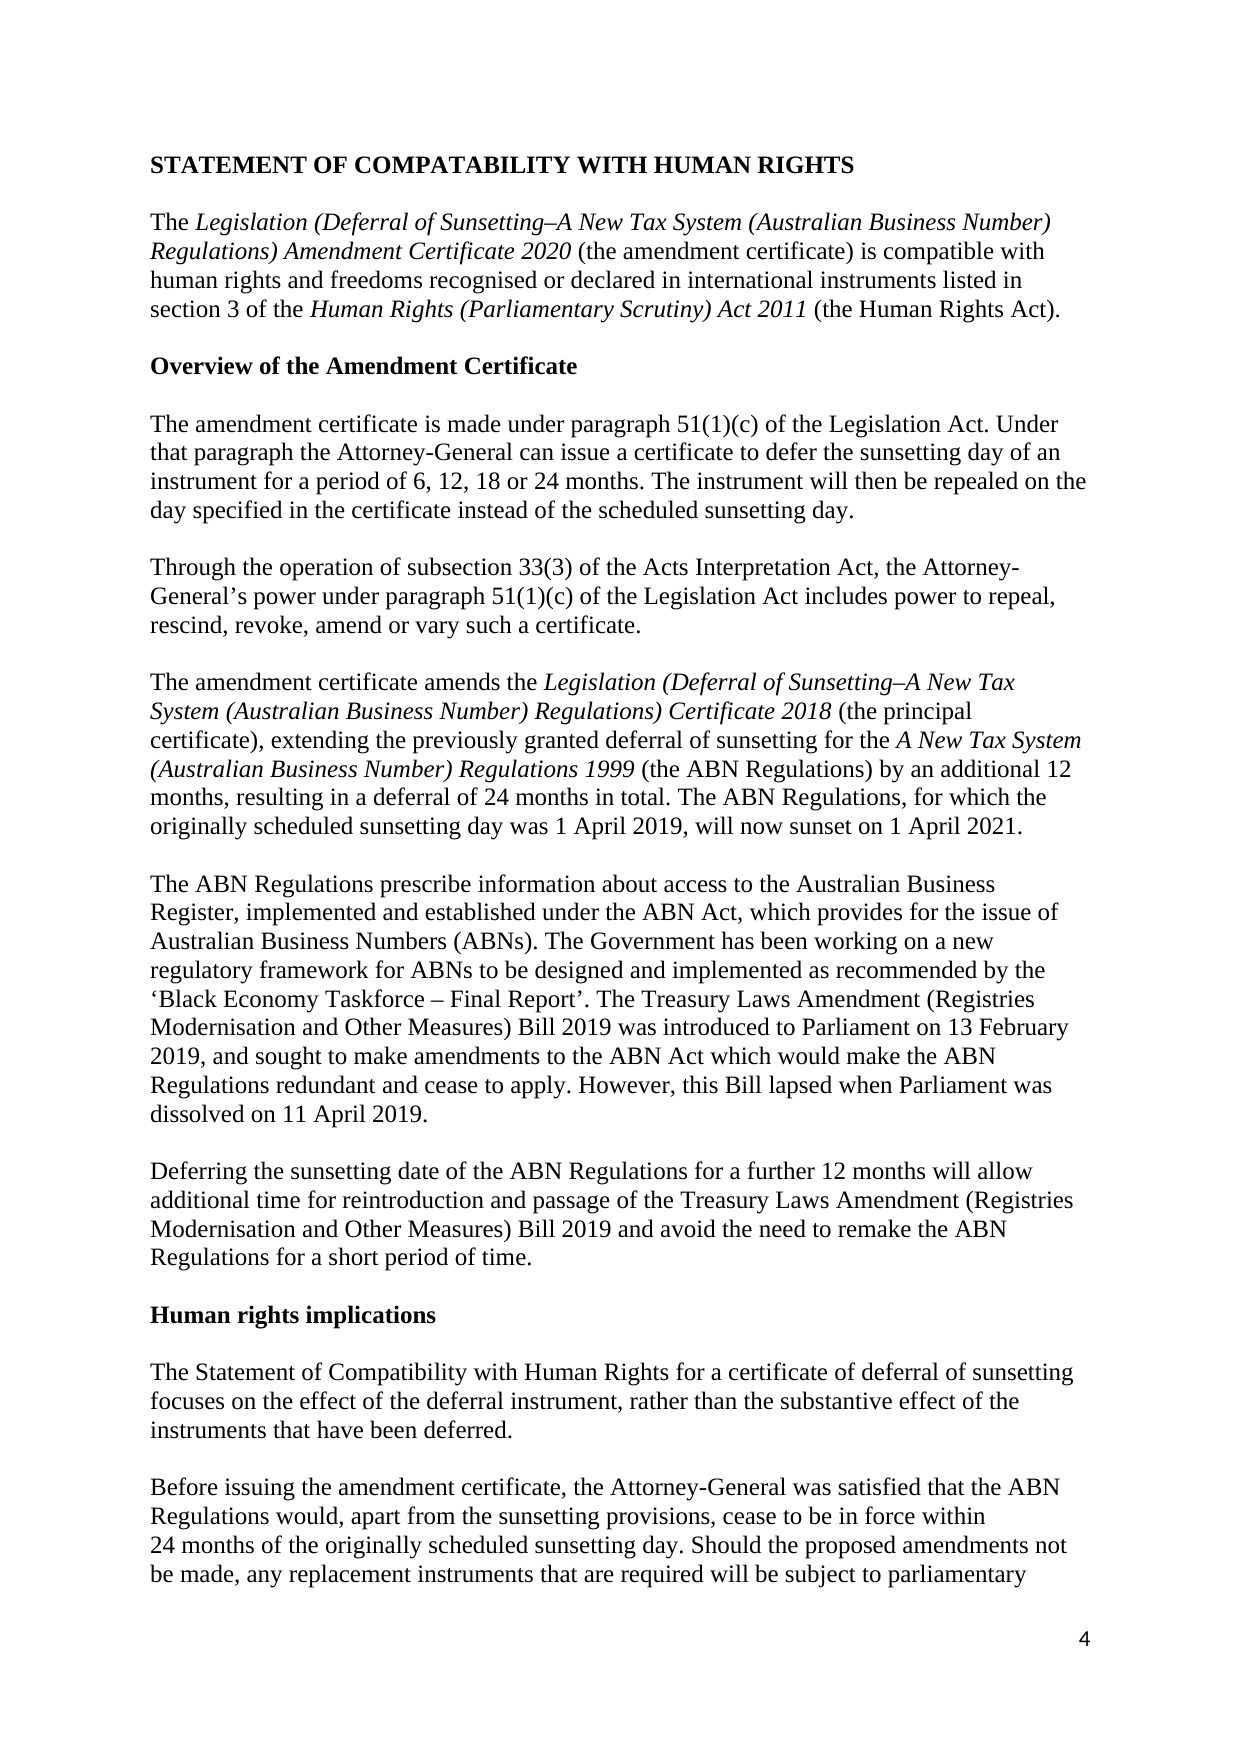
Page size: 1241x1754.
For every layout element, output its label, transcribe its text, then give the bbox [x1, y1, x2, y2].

text Deferring the sunsetting date of the ABN Regulations for a further 12 months will allow additional time for reintroduction and passage of the Treasury Laws Amendment (Registries Modernisation and Other Measures) Bill 2019 and avoid the need to remake the ABN Regulations for a short period of time. [150, 1156, 1090, 1271]
text The Statement of Compatibility with Human Rights for a certificate of deferral of sunsetting focuses on the effect of the deferral instrument, rather than the substantive effect of the instruments that have been deferred. [150, 1357, 1090, 1444]
text Through the operation of subsection 33(3) of the Acts Interpretation Act, the Attorney-General’s power under paragraph 51(1)(c) of the Legislation Act includes power to repeal, rescind, revoke, amend or vary such a certificate. [150, 552, 1090, 639]
text The amendment certificate is made under paragraph 51(1)(c) of the Legislation Act. Under that paragraph the Attorney-General can issue a certificate to defer the sunsetting day of an instrument for a period of 6, 12, 18 or 24 months. The instrument will then be repealed on the day specified in the certificate instead of the scheduled sunsetting day. [150, 409, 1090, 524]
text The Legislation (Deferral of Sunsetting–A New Tax System (Australian Business Number) Regulations) Amendment Certificate 2020 (the amendment certificate) is compatible with human rights and freedoms recognised or declared in international instruments listed in section 3 of the Human Rights (Parliamentary Scrutiny) Act 2011 (the Human Rights Act). [150, 207, 1090, 322]
text The ABN Regulations prescribe information about access to the Australian Business Register, implemented and established under the ABN Act, which provides for the issue of Australian Business Numbers (ABNs). The Government has been working on a new regulatory framework for ABNs to be designed and implemented as recommended by the ‘Black Economy Taskforce – Final Report’. The Treasury Laws Amendment (Registries Modernisation and Other Measures) Bill 2019 was introduced to Parliament on 13 February 2019, and sought to make amendments to the ABN Act which would make the ABN Regulations redundant and cease to apply. However, this Bill lapsed when Parliament was dissolved on 11 April 2019. [150, 869, 1090, 1127]
text Human rights implications [150, 1300, 1090, 1329]
text STATEMENT OF COMPATABILITY WITH HUMAN RIGHTS [150, 150, 1090, 179]
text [150, 1472, 1090, 1587]
text The amendment certificate amends the Legislation (Deferral of Sunsetting–A New Tax System (Australian Business Number) Regulations) Certificate 2018 (the principal certificate), extending the previously granted deferral of sunsetting for the A New Tax System (Australian Business Number) Regulations 1999 (the ABN Regulations) by an additional 12 months, resulting in a deferral of 24 months in total. The ABN Regulations, for which the originally scheduled sunsetting day was 1 April 2019, will now sunset on 1 April 2021. [150, 667, 1090, 840]
text Overview of the Amendment Certificate [150, 351, 1090, 380]
